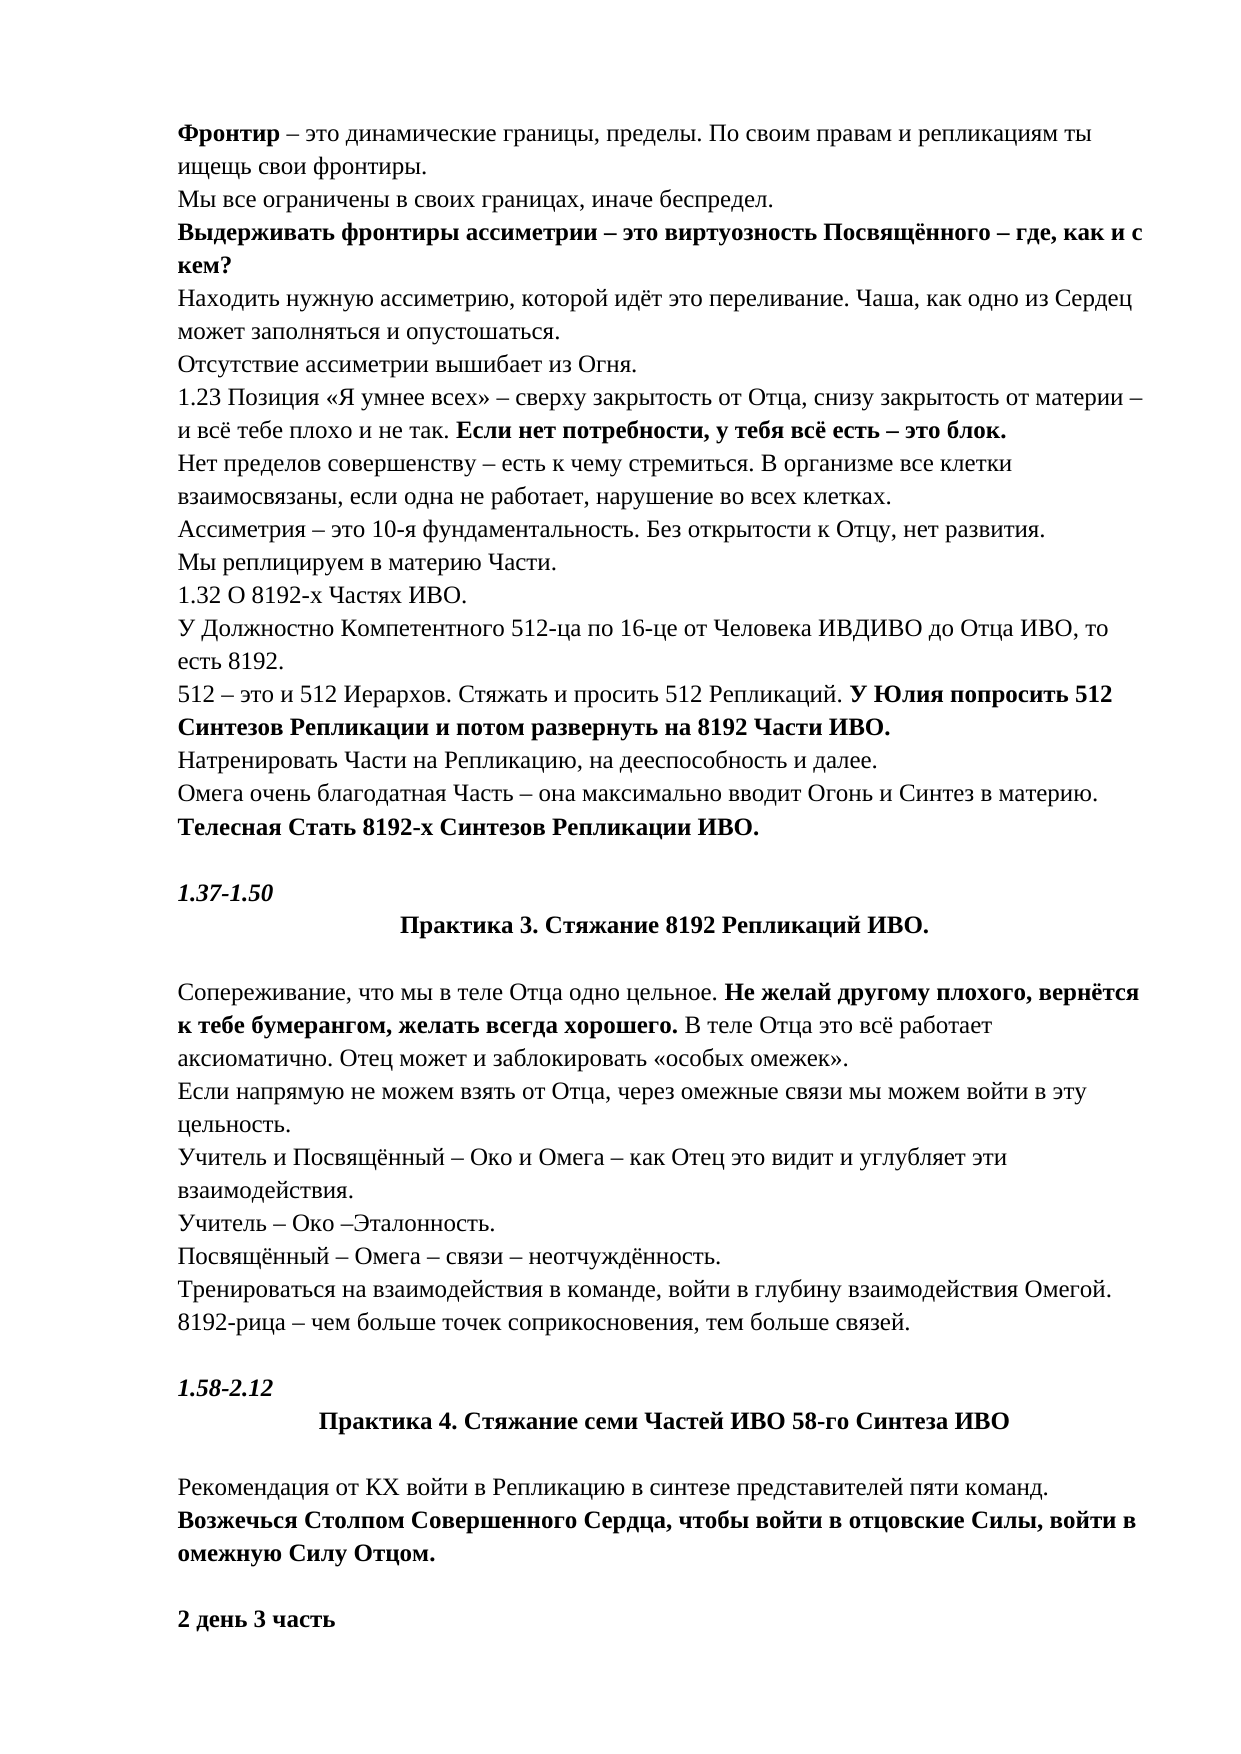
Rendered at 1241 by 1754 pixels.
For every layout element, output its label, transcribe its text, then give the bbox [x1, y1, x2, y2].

text Посвящённый – Омега – связи – неотчуждённость. [177, 1241, 1152, 1269]
text Нет пределов совершенству – есть к чему стремиться. В организме все клетки взаимосвязаны, если одна не работает, нарушение во всех клетках. [177, 448, 1152, 510]
text 1.23 Позиция «Я умнее всех» – сверху закрытость от Отца, снизу закрытость от материи – и всё тебе плохо и не так. Если нет потребности, у тебя всё есть – это блок. [177, 382, 1152, 444]
text 1.58-2.12 [177, 1373, 1152, 1402]
text Практика 3. Стяжание 8192 Репликаций ИВО. [177, 911, 1152, 939]
text 1.37-1.50 [177, 878, 1152, 906]
text Ассиметрия – это 10-я фундаментальность. Без открытости к Отцу, нет развития. [177, 514, 1152, 543]
text Фронтир – это динамические границы, пределы. По своим правам и репликациям ты ищещь свои фронтиры. [177, 118, 1152, 180]
text Омега очень благодатная Часть – она максимально вводит Огонь и Синтез в материю. [177, 778, 1152, 807]
text Если напрямую не можем взять от Отца, через омежные связи мы можем войти в эту цельность. [177, 1076, 1152, 1137]
text Телесная Стать 8192-х Синтезов Репликации ИВО. [177, 812, 1152, 840]
text 1.32 О 8192-х Частях ИВО. [177, 580, 1152, 609]
text Мы реплицируем в материю Части. [177, 547, 1152, 576]
text 512 – это и 512 Иерархов. Стяжать и просить 512 Репликаций. У Юлия попросить 512 Синтезов Репликации и потом развернуть на 8192 Части ИВО. [177, 679, 1152, 741]
text 8192-рица – чем больше точек соприкосновения, тем больше связей. [177, 1307, 1152, 1336]
text Тренироваться на взаимодействия в команде, войти в глубину взаимодействия Омегой. [177, 1274, 1152, 1303]
text У Должностно Компетентного 512-ца по 16-це от Человека ИВДИВО до Отца ИВО, то есть 8192. [177, 613, 1152, 675]
text Мы все ограничены в своих границах, иначе беспредел. [177, 184, 1152, 213]
text Учитель и Посвящённый – Око и Омега – как Отец это видит и углубляет эти взаимодействия. [177, 1142, 1152, 1203]
text Натренировать Части на Репликацию, на дееспособность и далее. [177, 746, 1152, 774]
text Выдерживать фронтиры ассиметрии – это виртуозность Посвящённого – где, как и с кем? [177, 217, 1152, 279]
text Рекомендация от КХ войти в Репликацию в синтезе представителей пяти команд. Возжечься Столпом Совершенного Сердца, чтобы войти в отцовские Силы, войти в омежную Силу Отцом. [177, 1472, 1152, 1567]
text Находить нужную ассиметрию, которой идёт это переливание. Чаша, как одно из Сердец может заполняться и опустошаться. [177, 283, 1152, 345]
text Учитель – Око –Эталонность. [177, 1208, 1152, 1237]
text Отсутствие ассиметрии вышибает из Огня. [177, 349, 1152, 378]
text 2 день 3 часть [177, 1604, 1152, 1633]
text Практика 4. Стяжание семи Частей ИВО 58-го Синтеза ИВО [177, 1406, 1152, 1435]
text Сопереживание, что мы в теле Отца одно цельное. Не желай другому плохого, вернётся к тебе бумерангом, желать всегда хорошего. В теле Отца это всё работает аксиоматично. Отец может и заблокировать «особых омежек». [177, 977, 1152, 1071]
